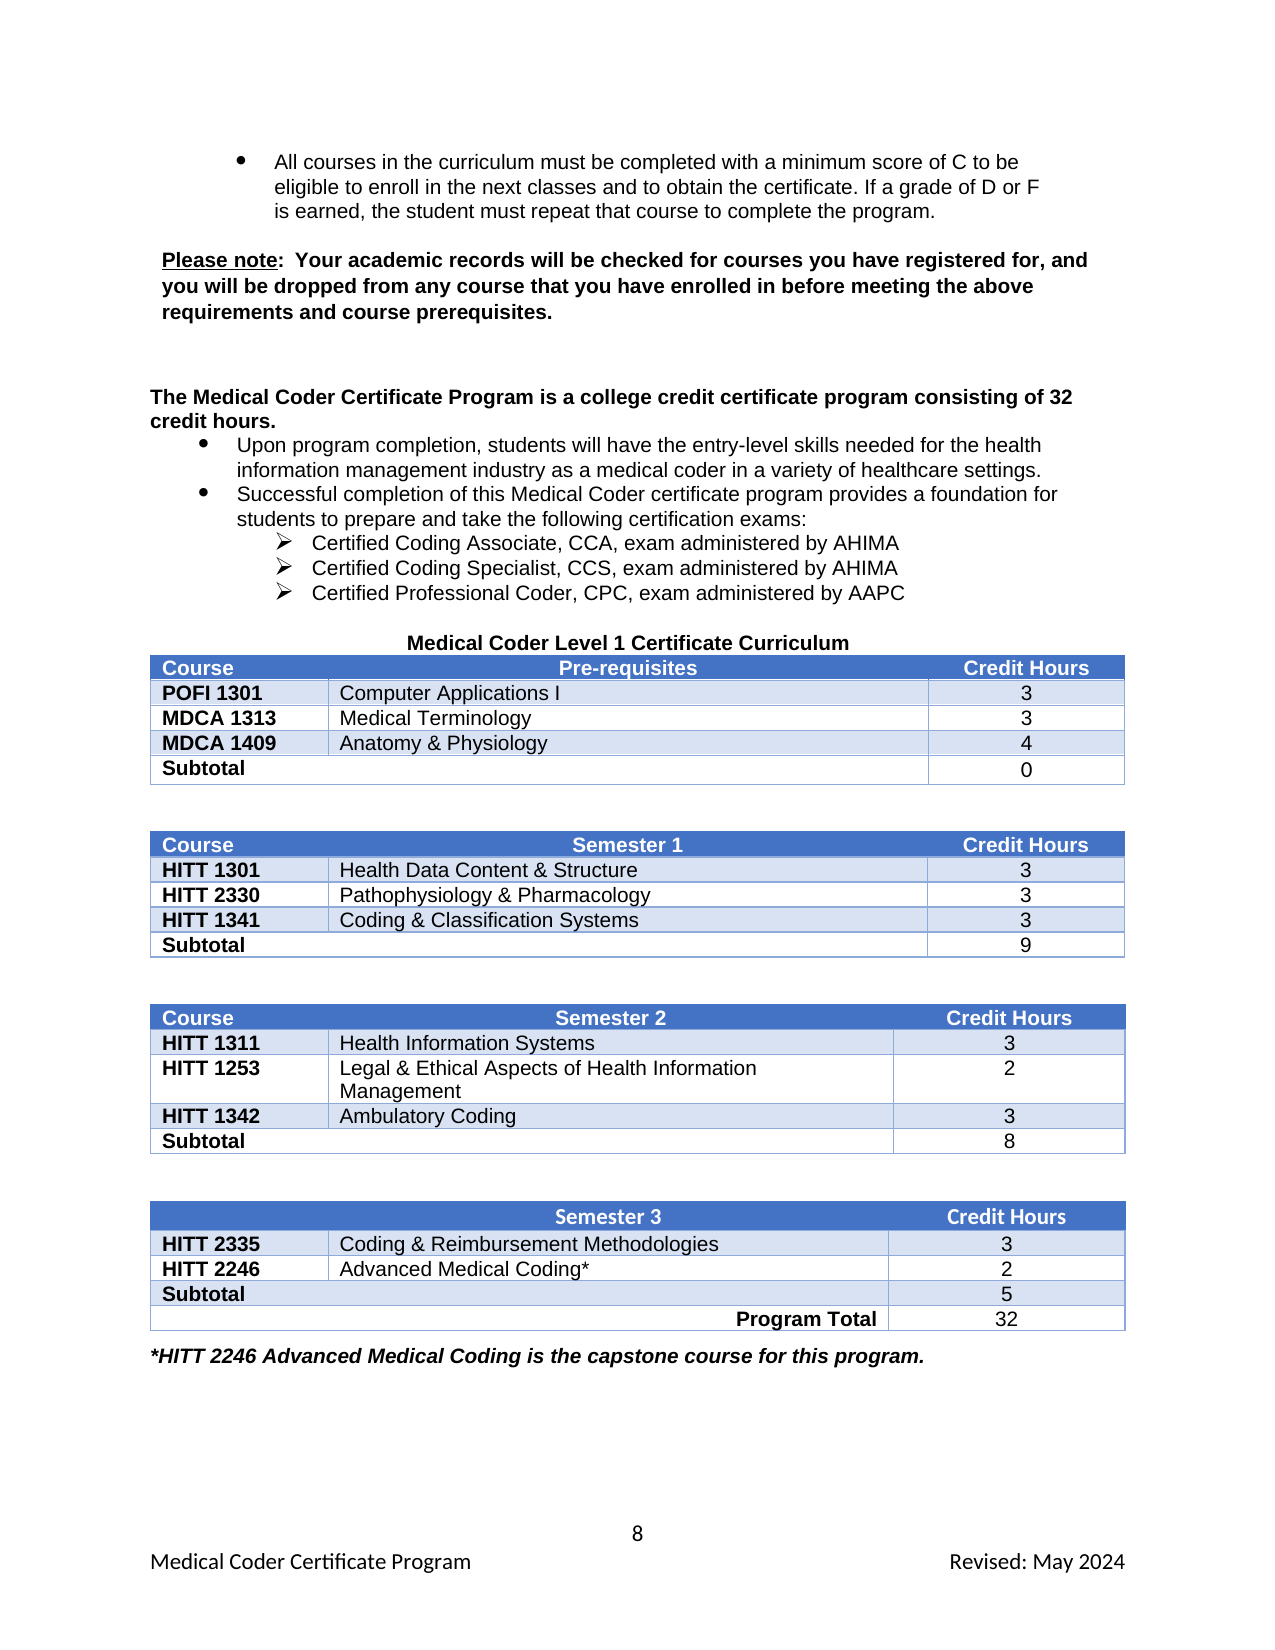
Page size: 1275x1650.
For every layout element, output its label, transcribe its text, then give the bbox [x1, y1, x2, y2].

table_cell Computer Applications I [329, 681, 928, 704]
table_cell MDCA 1409 [151, 731, 328, 754]
table_cell 8 [894, 1129, 1124, 1153]
list Certified Coding Specialist, CCS, exam administered by AHIMA [274, 556, 1107, 581]
table_cell Subtotal [151, 756, 928, 783]
list Upon program completion, students will have the entry-level skills needed for the health information management industry as a medical coder in a variety of healthcare settings. [199, 433, 1107, 482]
table_cell 3 [928, 858, 1124, 881]
table_cell Subtotal [151, 1281, 888, 1305]
table_cell Subtotal [151, 933, 927, 956]
table_cell Coding & Reimbursement Methodologies [329, 1231, 888, 1255]
table_header Course [151, 833, 328, 856]
table_cell Subtotal [151, 1129, 893, 1153]
table_cell HITT 2246 [151, 1256, 328, 1280]
table_header Credit Hours [894, 1005, 1124, 1029]
table_cell HITT 2330 [151, 883, 328, 906]
table_cell MDCA 1313 [151, 706, 328, 729]
table_cell POFI 1301 [151, 681, 328, 704]
table_cell 2 [894, 1055, 1124, 1103]
text Please note: Your academic records will be checked for courses you have registered for, and you will be dropped from any course that you have enrolled in before meeting the above requirements and course prerequisites. [162, 248, 1107, 324]
table_cell 10 [929, 756, 1124, 783]
list All courses in the curriculum must be completed with a minimum score of C to be eligible to enroll in the next classes and to obtain the certificate. If a grade of D or F is earned, the student must repeat that course to complete the program. [237, 150, 1047, 223]
table_header Credit Hours [929, 656, 1124, 679]
table_header Pre-requisites [329, 656, 928, 679]
table_cell Ambulatory Coding [329, 1104, 893, 1128]
table_cell 2 [889, 1256, 1124, 1280]
table_cell HITT 1342 [151, 1104, 328, 1128]
table_cell HITT 2335 [151, 1231, 328, 1255]
table_cell 32 [889, 1306, 1124, 1330]
table_cell Pathophysiology & Pharmacology [329, 883, 927, 906]
table_cell 3 [929, 706, 1124, 729]
list Certified Coding Associate, CCA, exam administered by AHIMA [274, 531, 1107, 556]
table_header Course [151, 1005, 328, 1029]
table_cell Health Information Systems [329, 1030, 893, 1054]
table_cell Program Total [151, 1306, 888, 1330]
table_cell HITT 1301 [151, 858, 328, 881]
table_cell 3 [894, 1030, 1124, 1054]
table_header Semester 3 [329, 1202, 888, 1230]
table_cell 4 [929, 731, 1124, 754]
table_cell HITT 1341 [151, 908, 328, 931]
text Medical Coder Level 1 Certificate Curriculum [150, 631, 1107, 654]
table_cell Medical Terminology [329, 706, 928, 729]
list Successful completion of this Medical Coder certificate program provides a foundation for students to prepare and take the following certification exams: [199, 482, 1107, 531]
table_cell 9 [928, 933, 1124, 956]
table_cell Anatomy & Physiology [329, 731, 928, 754]
table_cell Legal & Ethical Aspects of Health Information Management [329, 1055, 893, 1103]
text The Medical Coder Certificate Program is a college credit certificate program consisting of 32 credit hours. [150, 385, 1107, 433]
table_cell HITT 1253 [151, 1055, 328, 1103]
table_cell 5 [889, 1281, 1124, 1305]
table_cell 3 [928, 908, 1124, 931]
table_header [151, 1202, 328, 1230]
table_cell Health Data Content & Structure [329, 858, 927, 881]
text *HITT 2246 Advanced Medical Coding is the capstone course for this program. [150, 1344, 1125, 1368]
table_header Credit Hours [889, 1202, 1124, 1230]
table_header Semester 2 [329, 1005, 893, 1029]
table_header Credit Hours [928, 833, 1124, 856]
table_header Course [151, 656, 328, 679]
table_cell 3 [889, 1231, 1124, 1255]
table_cell 3 [894, 1104, 1124, 1128]
table_cell Advanced Medical Coding* [329, 1256, 888, 1280]
table_cell 3 [928, 883, 1124, 906]
table_cell 3 [929, 681, 1124, 704]
list Certified Professional Coder, CPC, exam administered by AAPC [274, 581, 1107, 606]
table_header Semester 1 [329, 833, 927, 856]
table_cell HITT 1311 [151, 1030, 328, 1054]
table_cell Coding & Classification Systems [329, 908, 927, 931]
